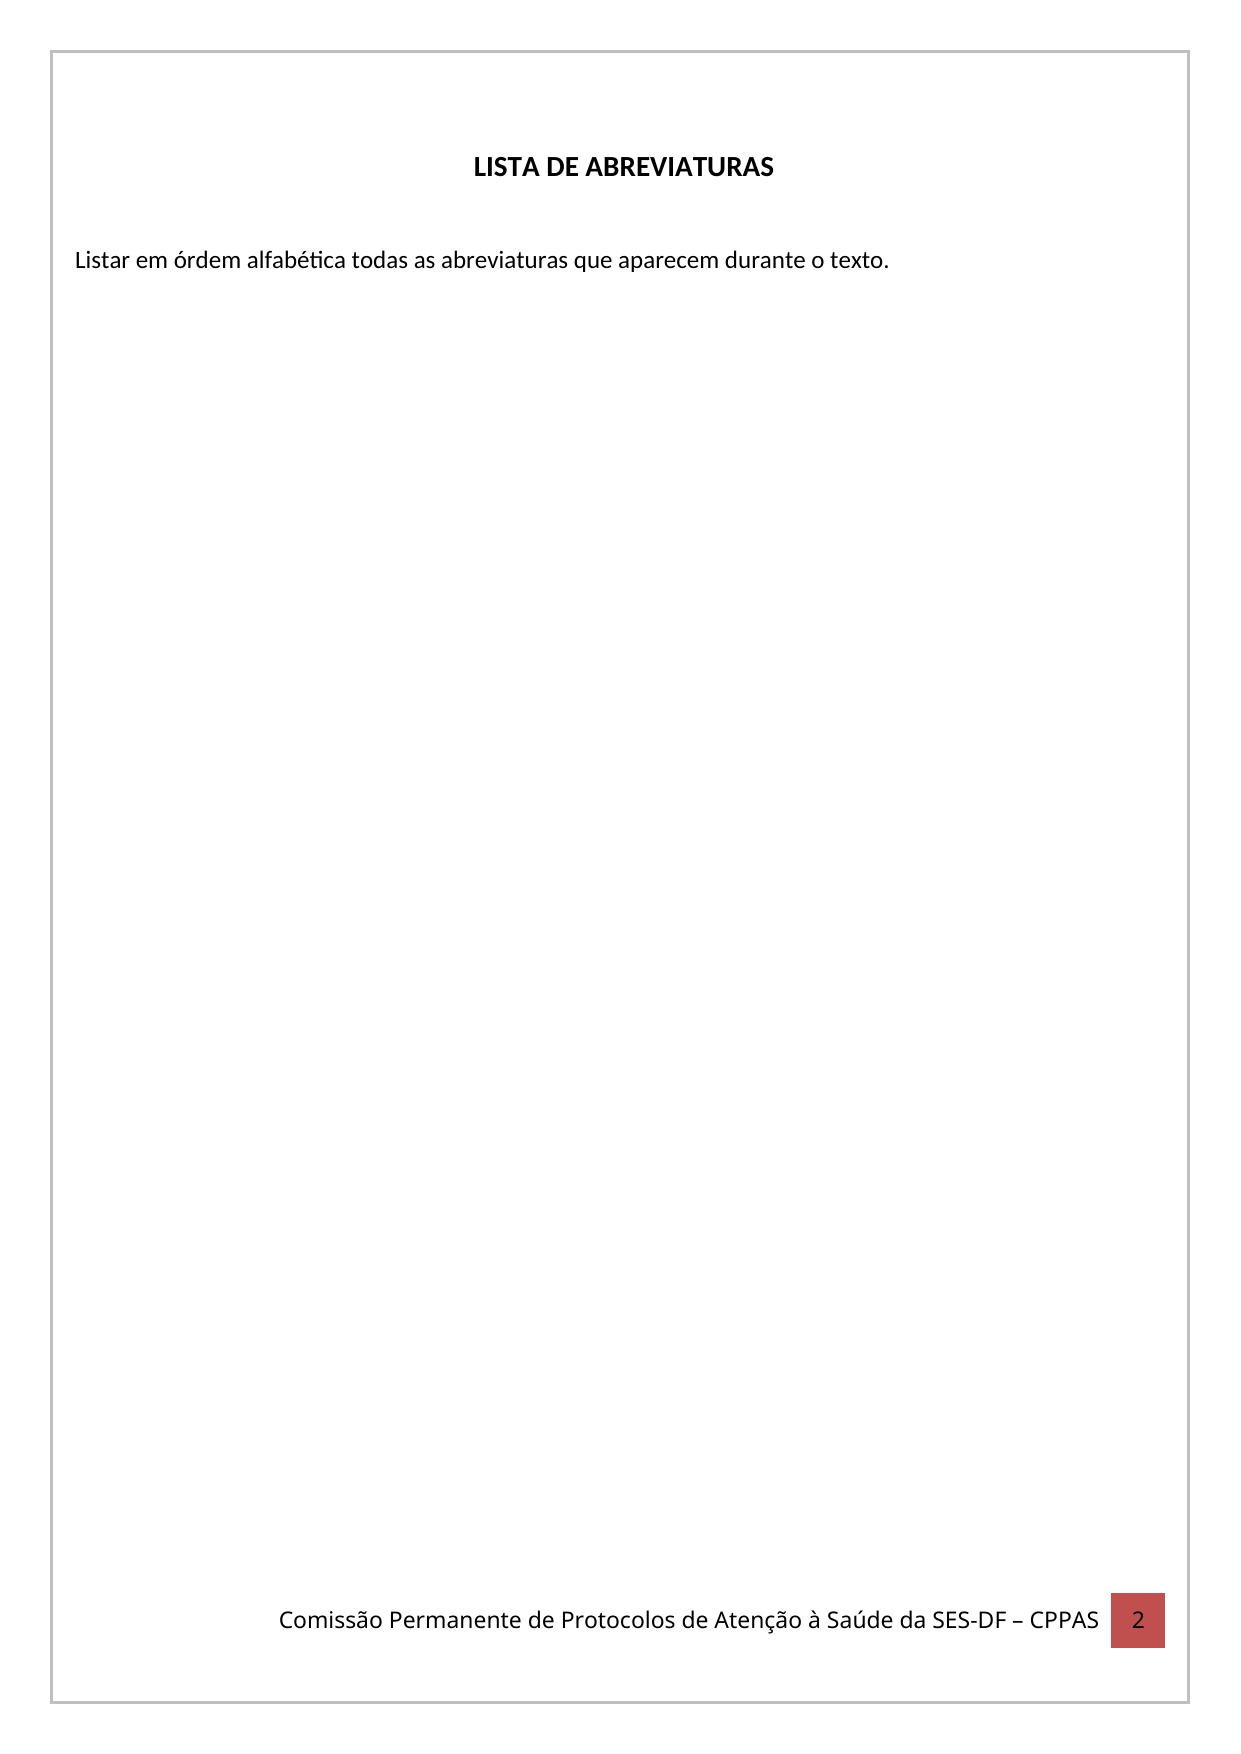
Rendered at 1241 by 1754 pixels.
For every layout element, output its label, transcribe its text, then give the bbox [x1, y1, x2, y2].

title LISTA DE ABREVIATURAS [432, 148, 815, 183]
text Listar em órdem alfabética todas as abreviaturas que aparecem durante o texto. [75, 244, 1165, 275]
